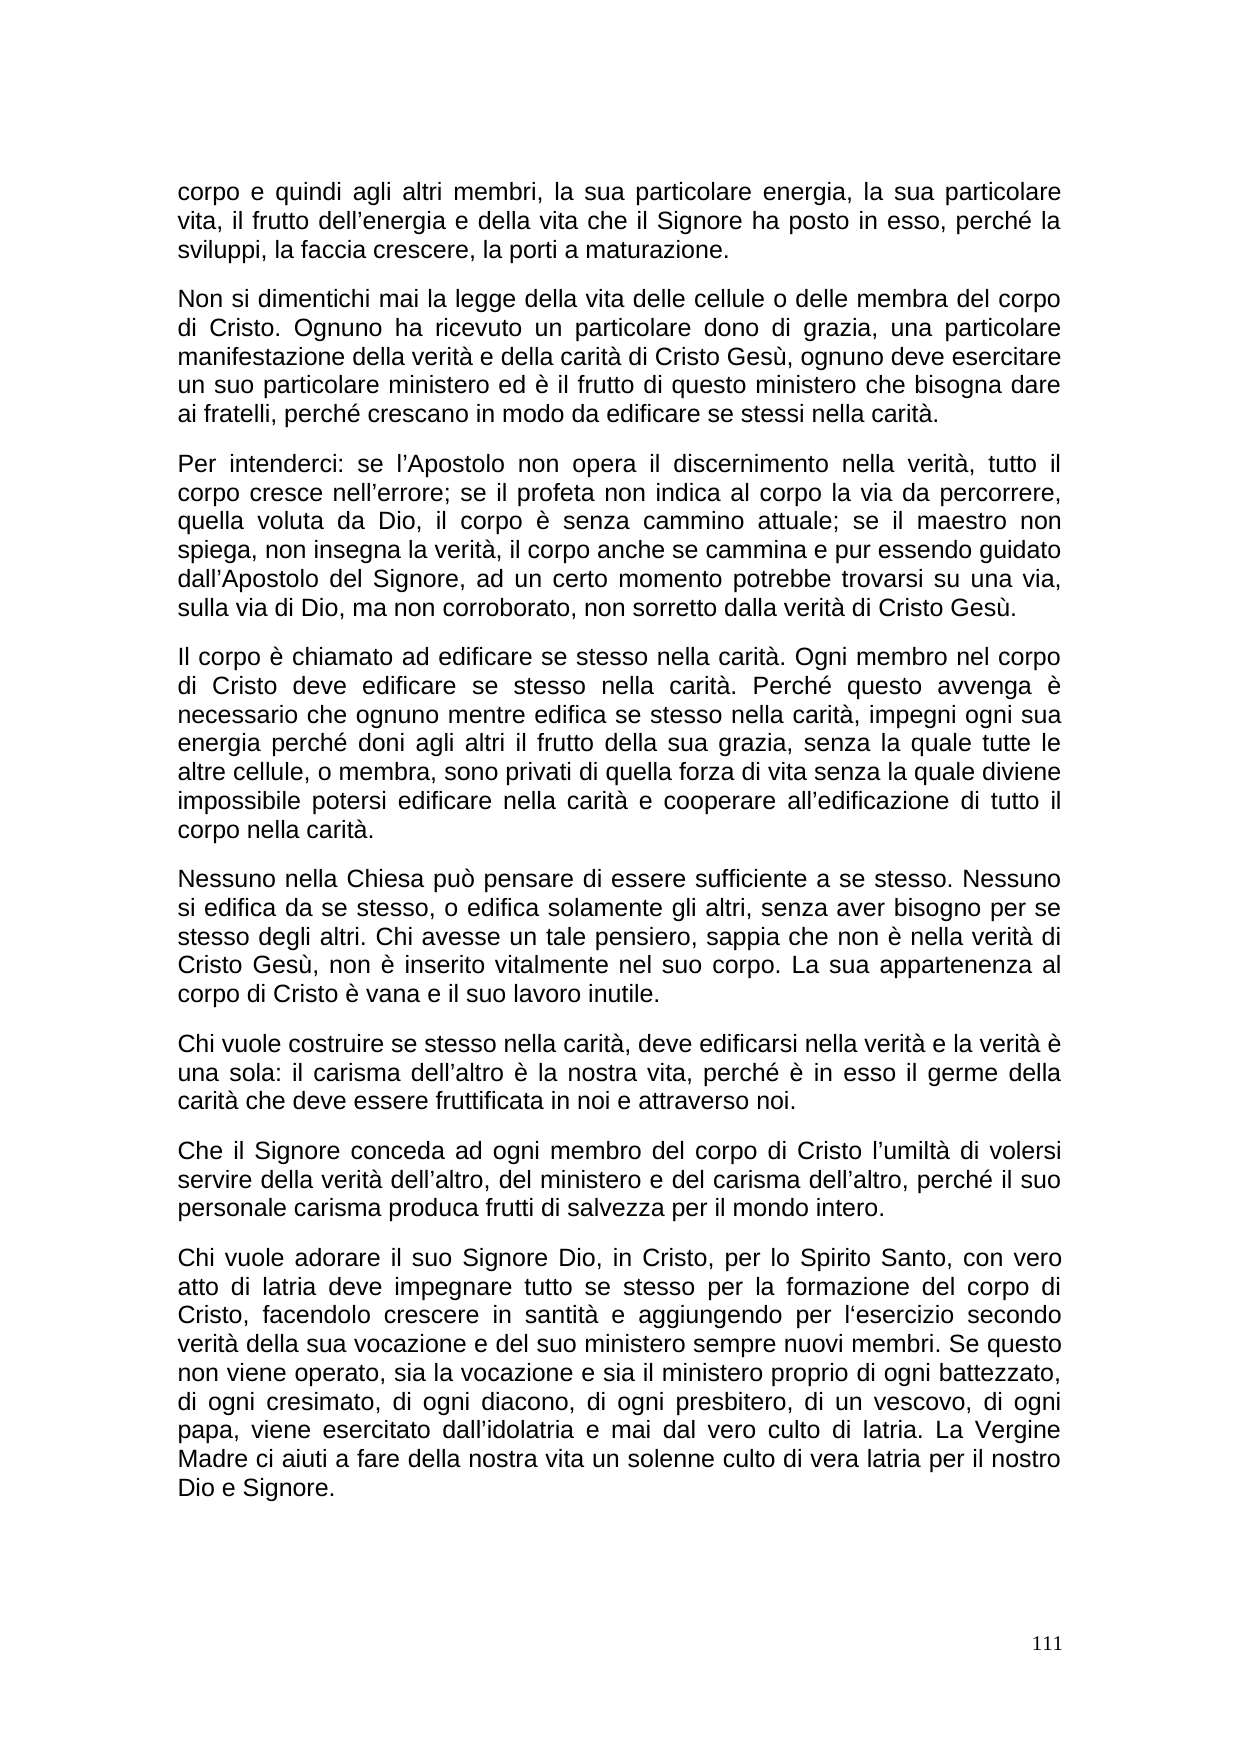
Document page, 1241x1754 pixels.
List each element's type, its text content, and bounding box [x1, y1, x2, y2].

text Chi vuole costruire se stesso nella carità, deve edificarsi nella verità e la verità è una sola: il carisma dell’altro è la nostra vita, perché è in esso il germe della carità che deve essere fruttificata in noi e attraverso noi. [177, 1029, 1063, 1115]
text Non si dimentichi mai la legge della vita delle cellule o delle membra del corpo di Cristo. Ognuno ha ricevuto un particolare dono di grazia, una particolare manifestazione della verità e della carità di Cristo Gesù, ognuno deve esercitare un suo particolare ministero ed è il frutto di questo ministero che bisogna dare ai fratelli, perché crescano in modo da edificare se stessi nella carità. [177, 284, 1063, 428]
text Nessuno nella Chiesa può pensare di essere sufficiente a se stesso. Nessuno si edifica da se stesso, o edifica solamente gli altri, senza aver bisogno per se stesso degli altri. Chi avesse un tale pensiero, sappia che non è nella verità di Cristo Gesù, non è inserito vitalmente nel suo corpo. La sua appartenenza al corpo di Cristo è vana e il suo lavoro inutile. [177, 864, 1063, 1008]
text Chi vuole adorare il suo Signore Dio, in Cristo, per lo Spirito Santo, con vero atto di latria deve impegnare tutto se stesso per la formazione del corpo di Cristo, facendolo crescere in santità e aggiungendo per l‘esercizio secondo verità della sua vocazione e del suo ministero sempre nuovi membri. Se questo non viene operato, sia la vocazione e sia il ministero proprio di ogni battezzato, di ogni cresimato, di ogni diacono, di ogni presbitero, di un vescovo, di ogni papa, viene esercitato dall’idolatria e mai dal vero culto di latria. La Vergine Madre ci aiuti a fare della nostra vita un solenne culto di vera latria per il nostro Dio e Signore. [177, 1243, 1063, 1502]
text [177, 177, 1063, 263]
text Che il Signore conceda ad ogni membro del corpo di Cristo l’umiltà di volersi servire della verità dell’altro, del ministero e del carisma dell’altro, perché il suo personale carisma produca frutti di salvezza per il mondo intero. [177, 1136, 1063, 1222]
text Per intenderci: se l’Apostolo non opera il discernimento nella verità, tutto il corpo cresce nell’errore; se il profeta non indica al corpo la via da percorrere, quella voluta da Dio, il corpo è senza cammino attuale; se il maestro non spiega, non insegna la verità, il corpo anche se cammina e pur essendo guidato dall’Apostolo del Signore, ad un certo momento potrebbe trovarsi su una via, sulla via di Dio, ma non corroborato, non sorretto dalla verità di Cristo Gesù. [177, 449, 1063, 621]
text Il corpo è chiamato ad edificare se stesso nella carità. Ogni membro nel corpo di Cristo deve edificare se stesso nella carità. Perché questo avvenga è necessario che ognuno mentre edifica se stesso nella carità, impegni ogni sua energia perché doni agli altri il frutto della sua grazia, senza la quale tutte le altre cellule, o membra, sono privati di quella forza di vita senza la quale diviene impossibile potersi edificare nella carità e cooperare all’edificazione di tutto il corpo nella carità. [177, 642, 1063, 843]
